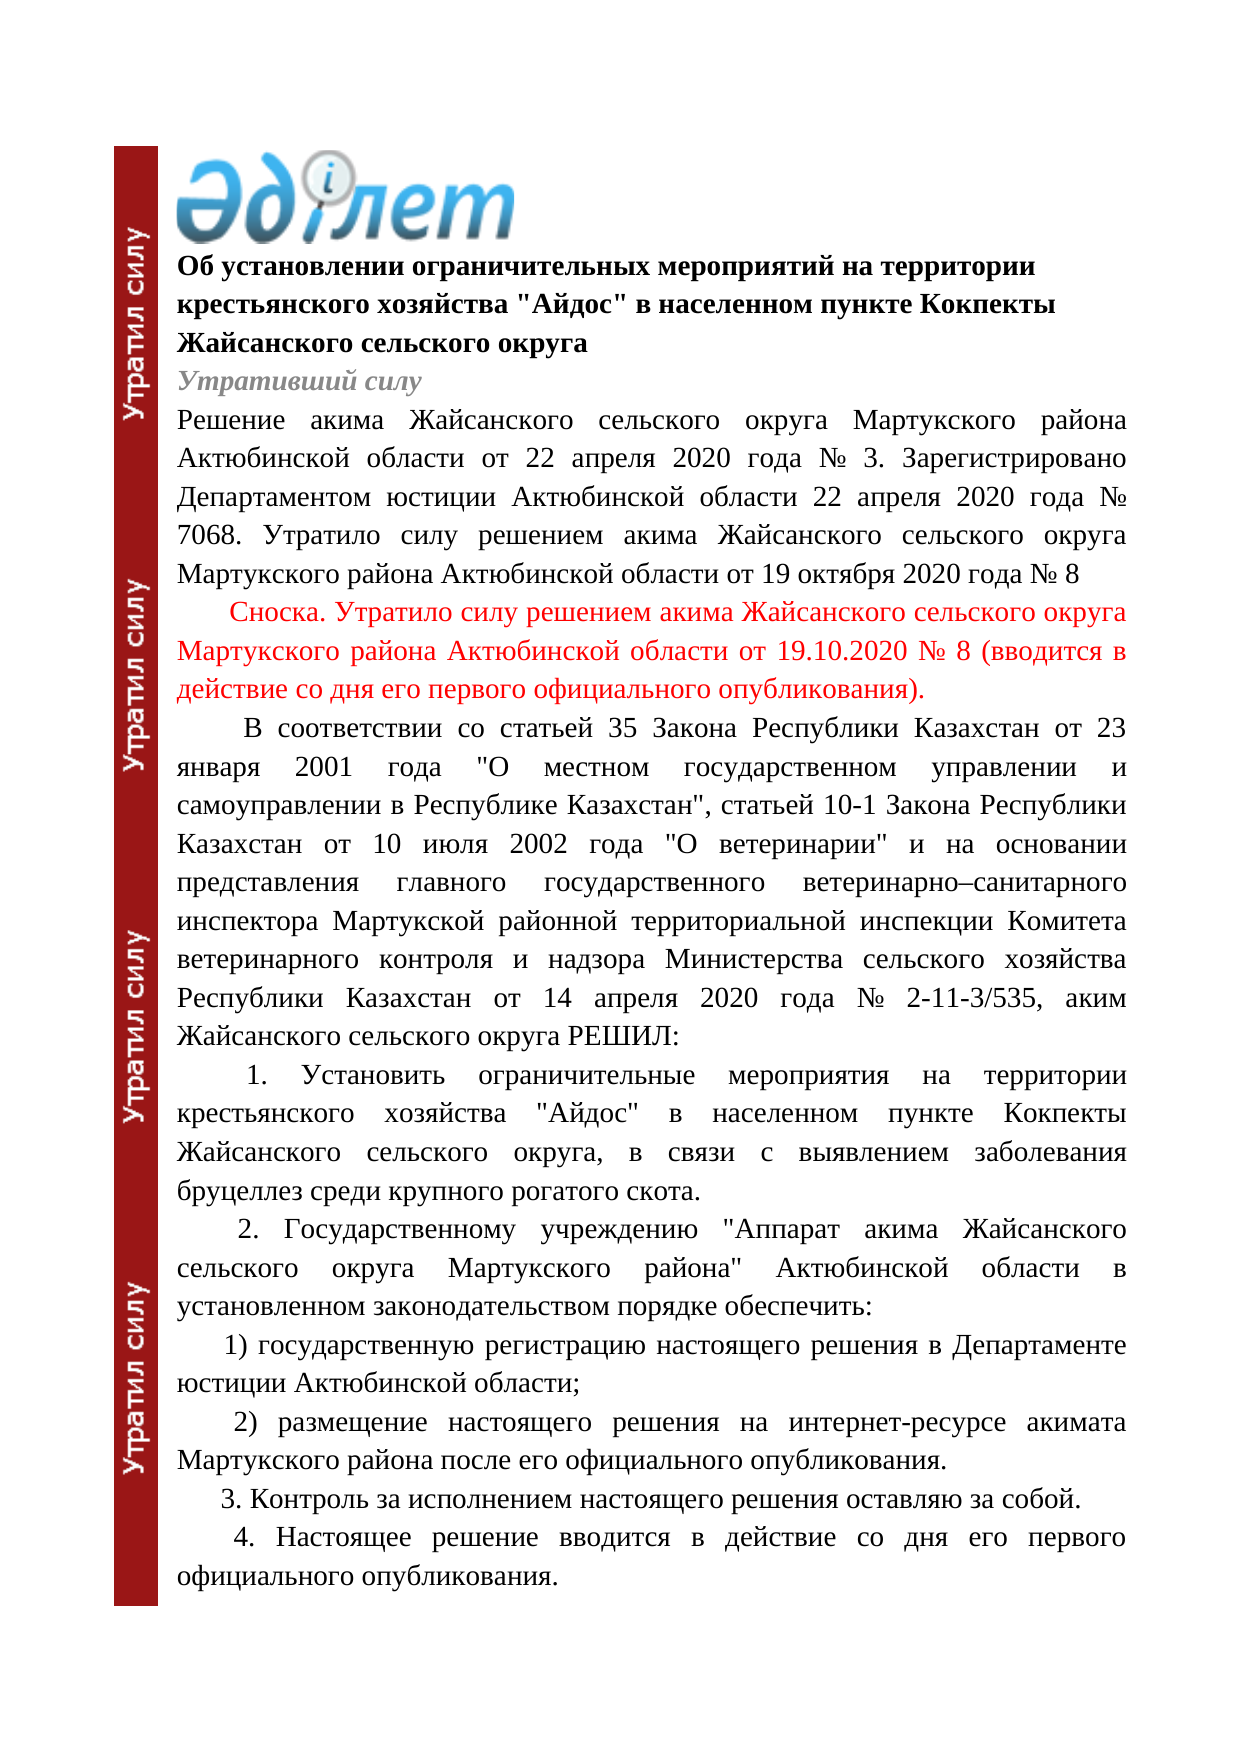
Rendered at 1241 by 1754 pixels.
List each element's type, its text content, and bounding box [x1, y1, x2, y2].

text 1. Установить ограничительные мероприятия на территории крестьянского хозяйства "Айдос" в населенном пункте Кокпекты Жайсанского сельского округа, в связи с выявлением заболевания бруцеллез среди крупного рогатого скота. [112, 1057, 1128, 1206]
picture [114, 1399, 158, 1404]
text 2. Государственному учреждению "Аппарат акима Жайсанского сельского округа Мартукского района" Актюбинской области в установленном законодательством порядке обеспечить: [112, 1211, 1128, 1322]
text 1) государственную регистрацию настоящего решения в Департаменте юстиции Актюбинской области; [112, 1327, 1128, 1399]
picture [176, 150, 515, 244]
text 3. Контроль за исполнением настоящего решения оставляю за собой. [112, 1481, 1128, 1514]
text Сноска. Утратило силу решением акима Жайсанского сельского округа Мартукского района Актюбинской области от 19.10.2020 № 8 (вводится в действие со дня его первого официального опубликования). [112, 594, 1128, 705]
picture [114, 705, 158, 710]
text Утративший силу [112, 363, 1128, 397]
picture [114, 1322, 158, 1327]
picture [114, 1052, 158, 1057]
picture [114, 1476, 158, 1481]
text 2) размещение настоящего решения на интернет-ресурсе акимата Мартукского района после его официального опубликования. [112, 1404, 1128, 1476]
picture [114, 1514, 158, 1519]
text 4. Настоящее решение вводится в действие со дня его первого официального опубликования. [112, 1519, 1128, 1592]
picture [114, 146, 158, 248]
text Решение акима Жайсанского сельского округа Мартукского района Актюбинской области от 22 апреля 2020 года № 3. Зарегистрировано Департаментом юстиции Актюбинской области 22 апреля 2020 года № 7068. Утратило силу решением акима Жайсанского сельского округа Мартукского района Актюбинской области от 19 октября 2020 года № 8 [112, 402, 1128, 589]
picture [114, 358, 158, 363]
text В соответствии со статьей 35 Закона Республики Казахстан от 23 января 2001 года "О местном государственном управлении и самоуправлении в Республике Казахстан", статьей 10-1 Закона Республики Казахстан от 10 июля 2002 года "О ветеринарии" и на основании представления главного государственного ветеринарно–санитарного инспектора Мартукской районной территориальной инспекции Комитета ветеринарного контроля и надзора Министерства сельского хозяйства Республики Казахстан от 14 апреля 2020 года № 2-11-3/535, аким Жайсанского сельского округа РЕШИЛ: [112, 710, 1128, 1052]
picture [114, 1592, 158, 1606]
text Об установлении ограничительных мероприятий на территории крестьянского хозяйства "Айдос" в населенном пункте Кокпекты Жайсанского сельского округа [112, 248, 1128, 358]
picture [114, 1206, 158, 1211]
picture [114, 397, 158, 402]
picture [114, 589, 158, 594]
